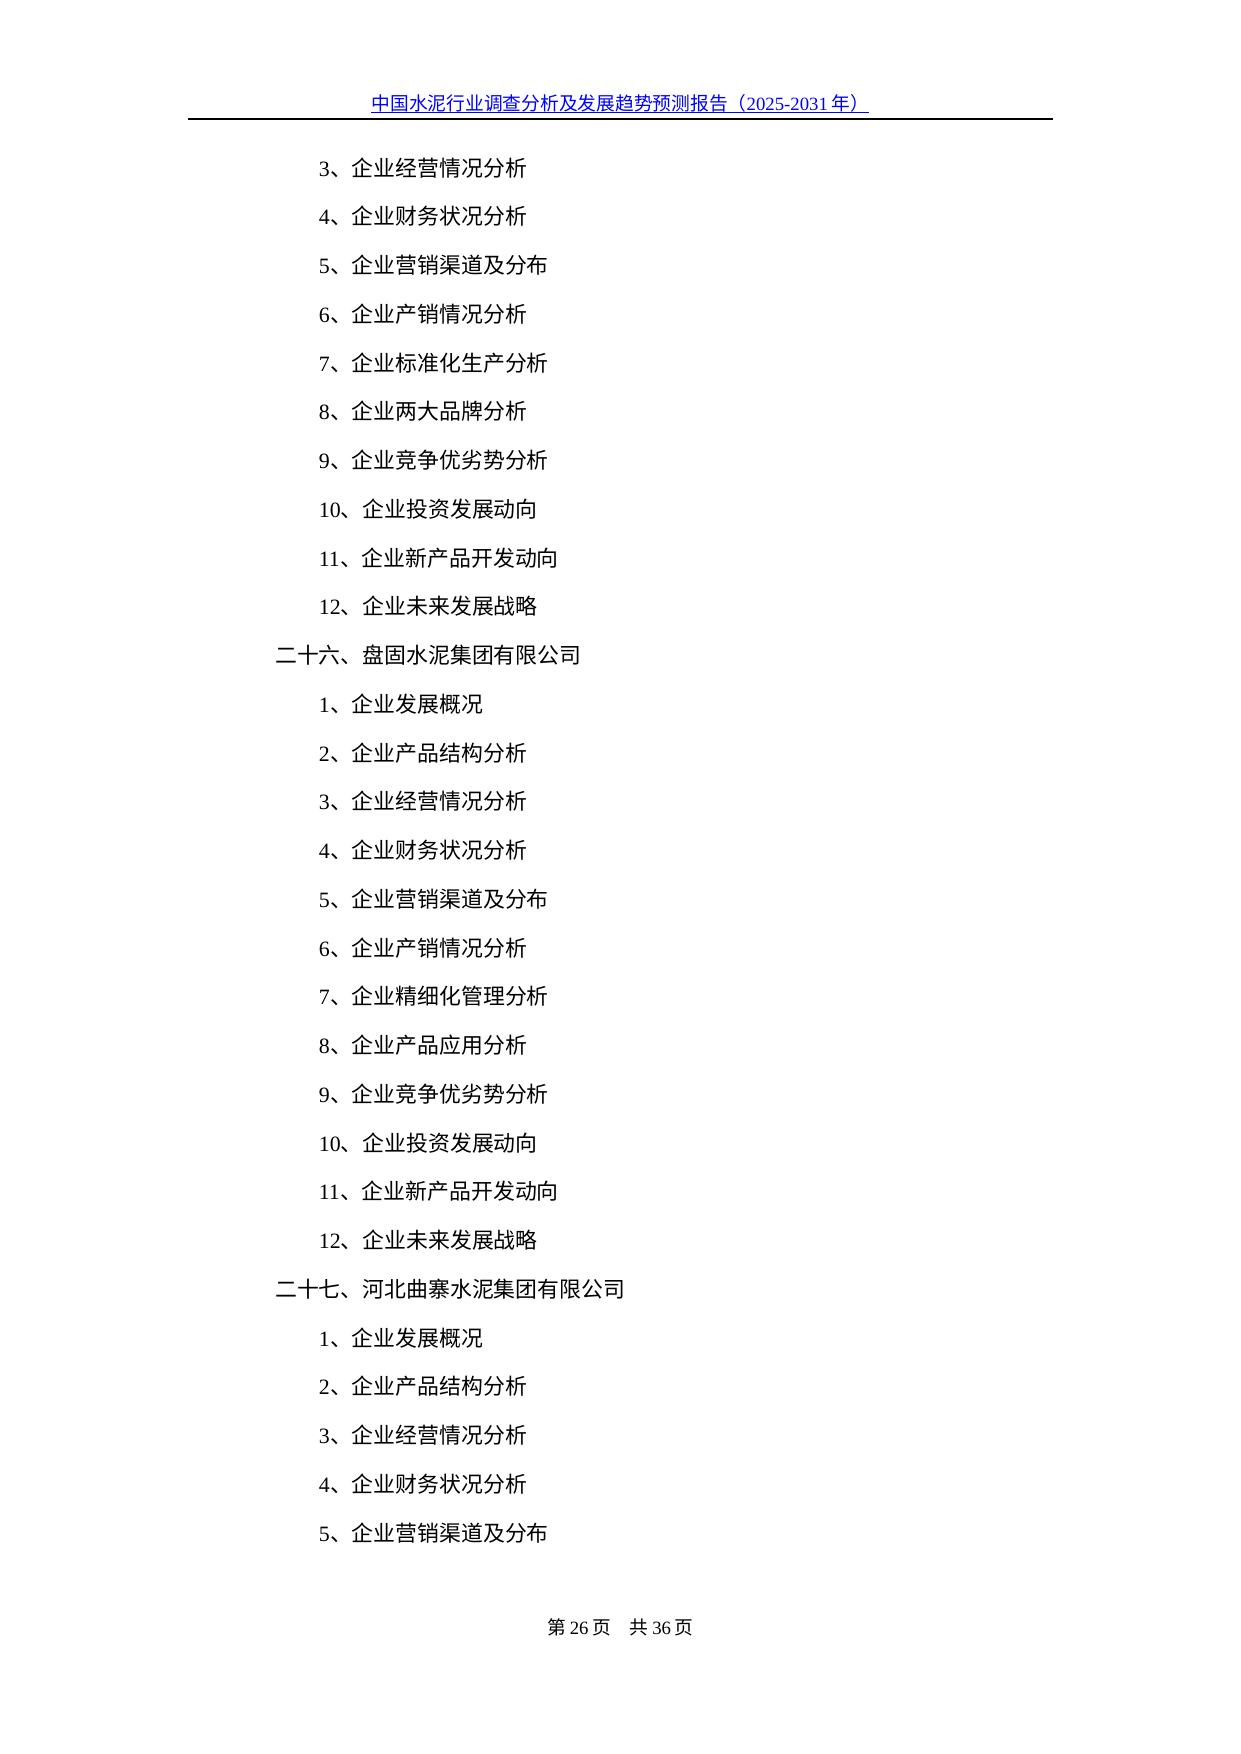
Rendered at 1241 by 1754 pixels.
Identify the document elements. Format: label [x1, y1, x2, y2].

text [187, 150, 1053, 1548]
